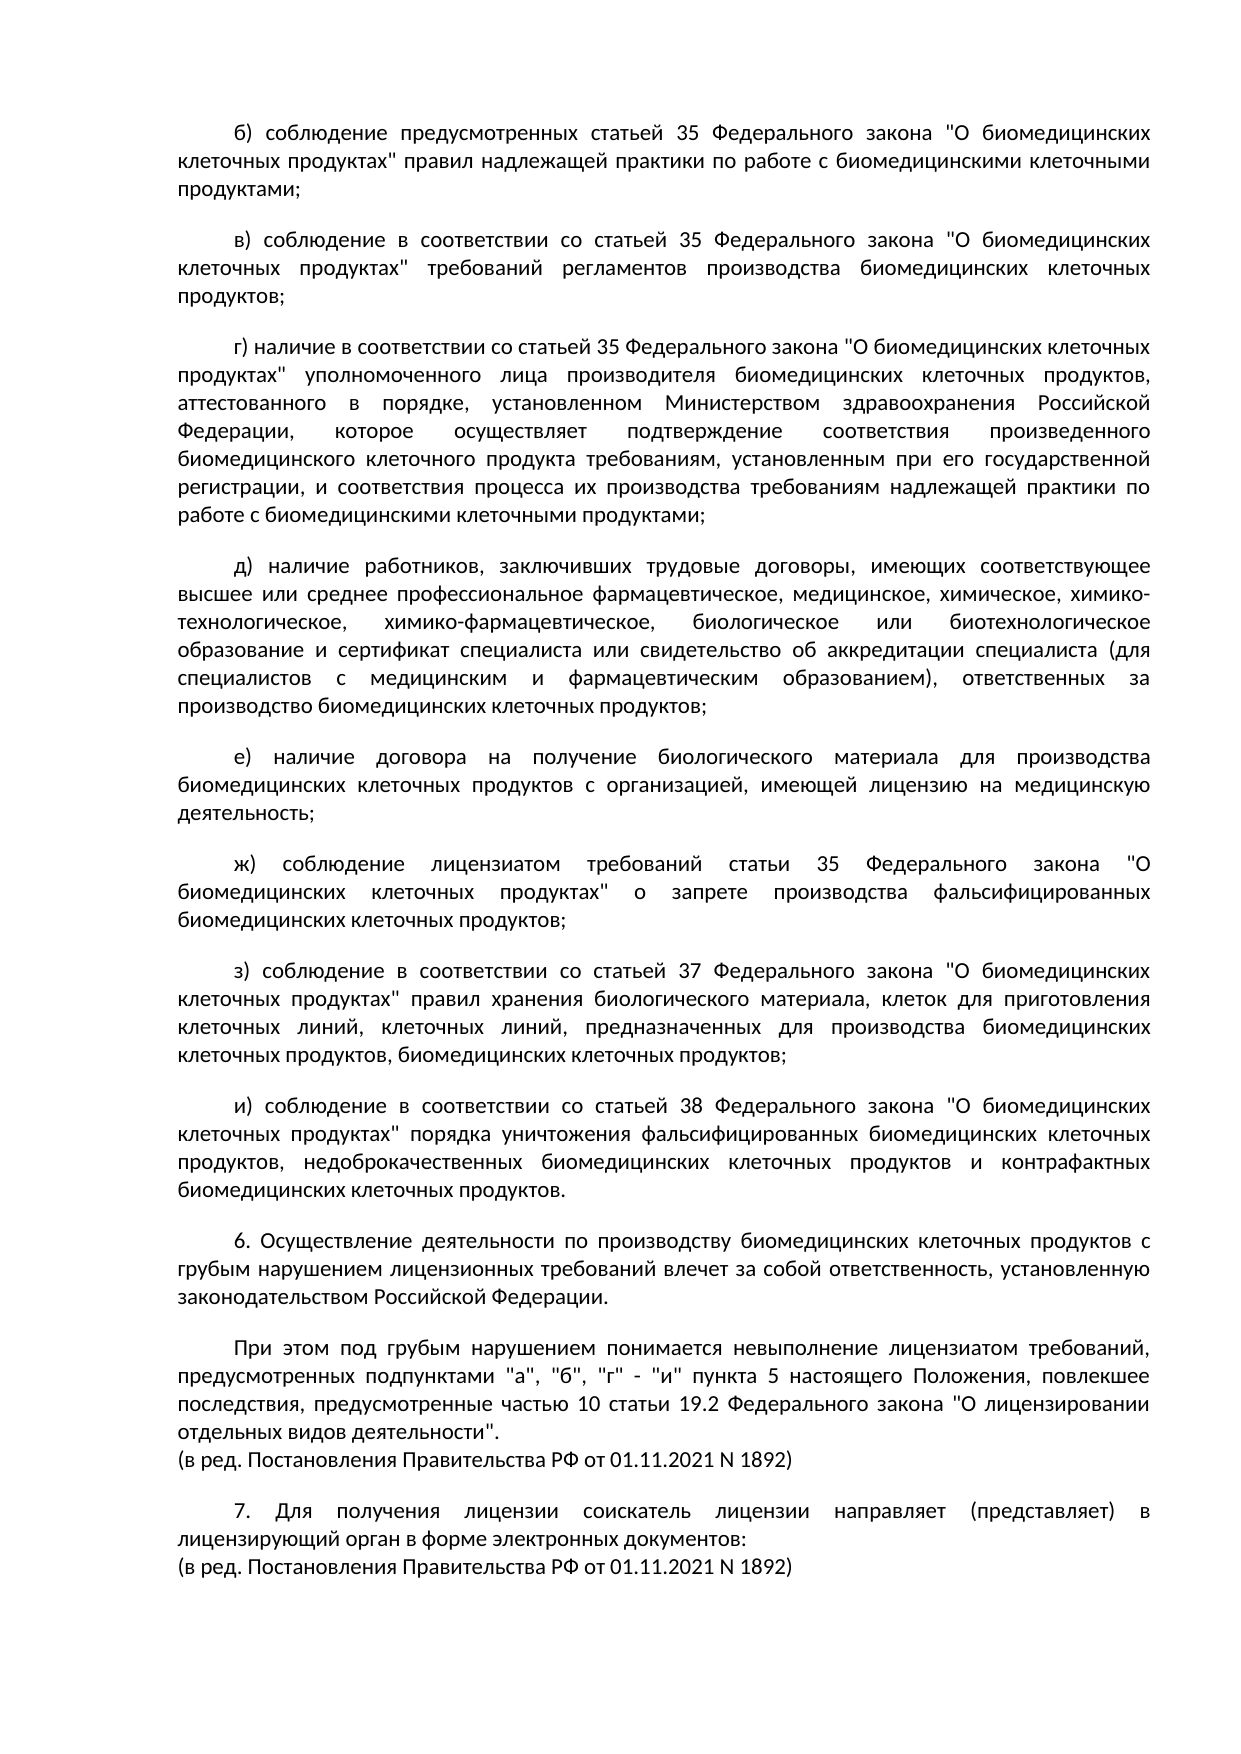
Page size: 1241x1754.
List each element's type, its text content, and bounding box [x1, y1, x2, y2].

text (в ред. Постановления Правительства РФ от 01.11.2021 N 1892) [177, 1552, 1152, 1580]
text е) наличие договора на получение биологического материала для производства биомедицинских клеточных продуктов с организацией, имеющей лицензию на медицинскую деятельность; [177, 742, 1152, 826]
text 6. Осуществление деятельности по производству биомедицинских клеточных продуктов с грубым нарушением лицензионных требований влечет за собой ответственность, установленную законодательством Российской Федерации. [177, 1226, 1152, 1310]
text б) соблюдение предусмотренных статьей 35 Федерального закона "О биомедицинских клеточных продуктах" правил надлежащей практики по работе с биомедицинскими клеточными продуктами; [177, 118, 1152, 202]
text 7. Для получения лицензии соискатель лицензии направляет (представляет) в лицензирующий орган в форме электронных документов: [177, 1496, 1152, 1552]
text г) наличие в соответствии со статьей 35 Федерального закона "О биомедицинских клеточных продуктах" уполномоченного лица производителя биомедицинских клеточных продуктов, аттестованного в порядке, установленном Министерством здравоохранения Российской Федерации, которое осуществляет подтверждение соответствия произведенного биомедицинского клеточного продукта требованиям, установленным при его государственной регистрации, и соответствия процесса их производства требованиям надлежащей практики по работе с биомедицинскими клеточными продуктами; [177, 332, 1152, 528]
text и) соблюдение в соответствии со статьей 38 Федерального закона "О биомедицинских клеточных продуктах" порядка уничтожения фальсифицированных биомедицинских клеточных продуктов, недоброкачественных биомедицинских клеточных продуктов и контрафактных биомедицинских клеточных продуктов. [177, 1091, 1152, 1203]
text з) соблюдение в соответствии со статьей 37 Федерального закона "О биомедицинских клеточных продуктах" правил хранения биологического материала, клеток для приготовления клеточных линий, клеточных линий, предназначенных для производства биомедицинских клеточных продуктов, биомедицинских клеточных продуктов; [177, 956, 1152, 1068]
text в) соблюдение в соответствии со статьей 35 Федерального закона "О биомедицинских клеточных продуктах" требований регламентов производства биомедицинских клеточных продуктов; [177, 225, 1152, 309]
text д) наличие работников, заключивших трудовые договоры, имеющих соответствующее высшее или среднее профессиональное фармацевтическое, медицинское, химическое, химико-технологическое, химико-фармацевтическое, биологическое или биотехнологическое образование и сертификат специалиста или свидетельство об аккредитации специалиста (для специалистов с медицинским и фармацевтическим образованием), ответственных за производство биомедицинских клеточных продуктов; [177, 551, 1152, 719]
text При этом под грубым нарушением понимается невыполнение лицензиатом требований, предусмотренных подпунктами "а", "б", "г" - "и" пункта 5 настоящего Положения, повлекшее последствия, предусмотренные частью 10 статьи 19.2 Федерального закона "О лицензировании отдельных видов деятельности". [177, 1333, 1152, 1445]
text (в ред. Постановления Правительства РФ от 01.11.2021 N 1892) [177, 1445, 1152, 1473]
text ж) соблюдение лицензиатом требований статьи 35 Федерального закона "О биомедицинских клеточных продуктах" о запрете производства фальсифицированных биомедицинских клеточных продуктов; [177, 849, 1152, 933]
